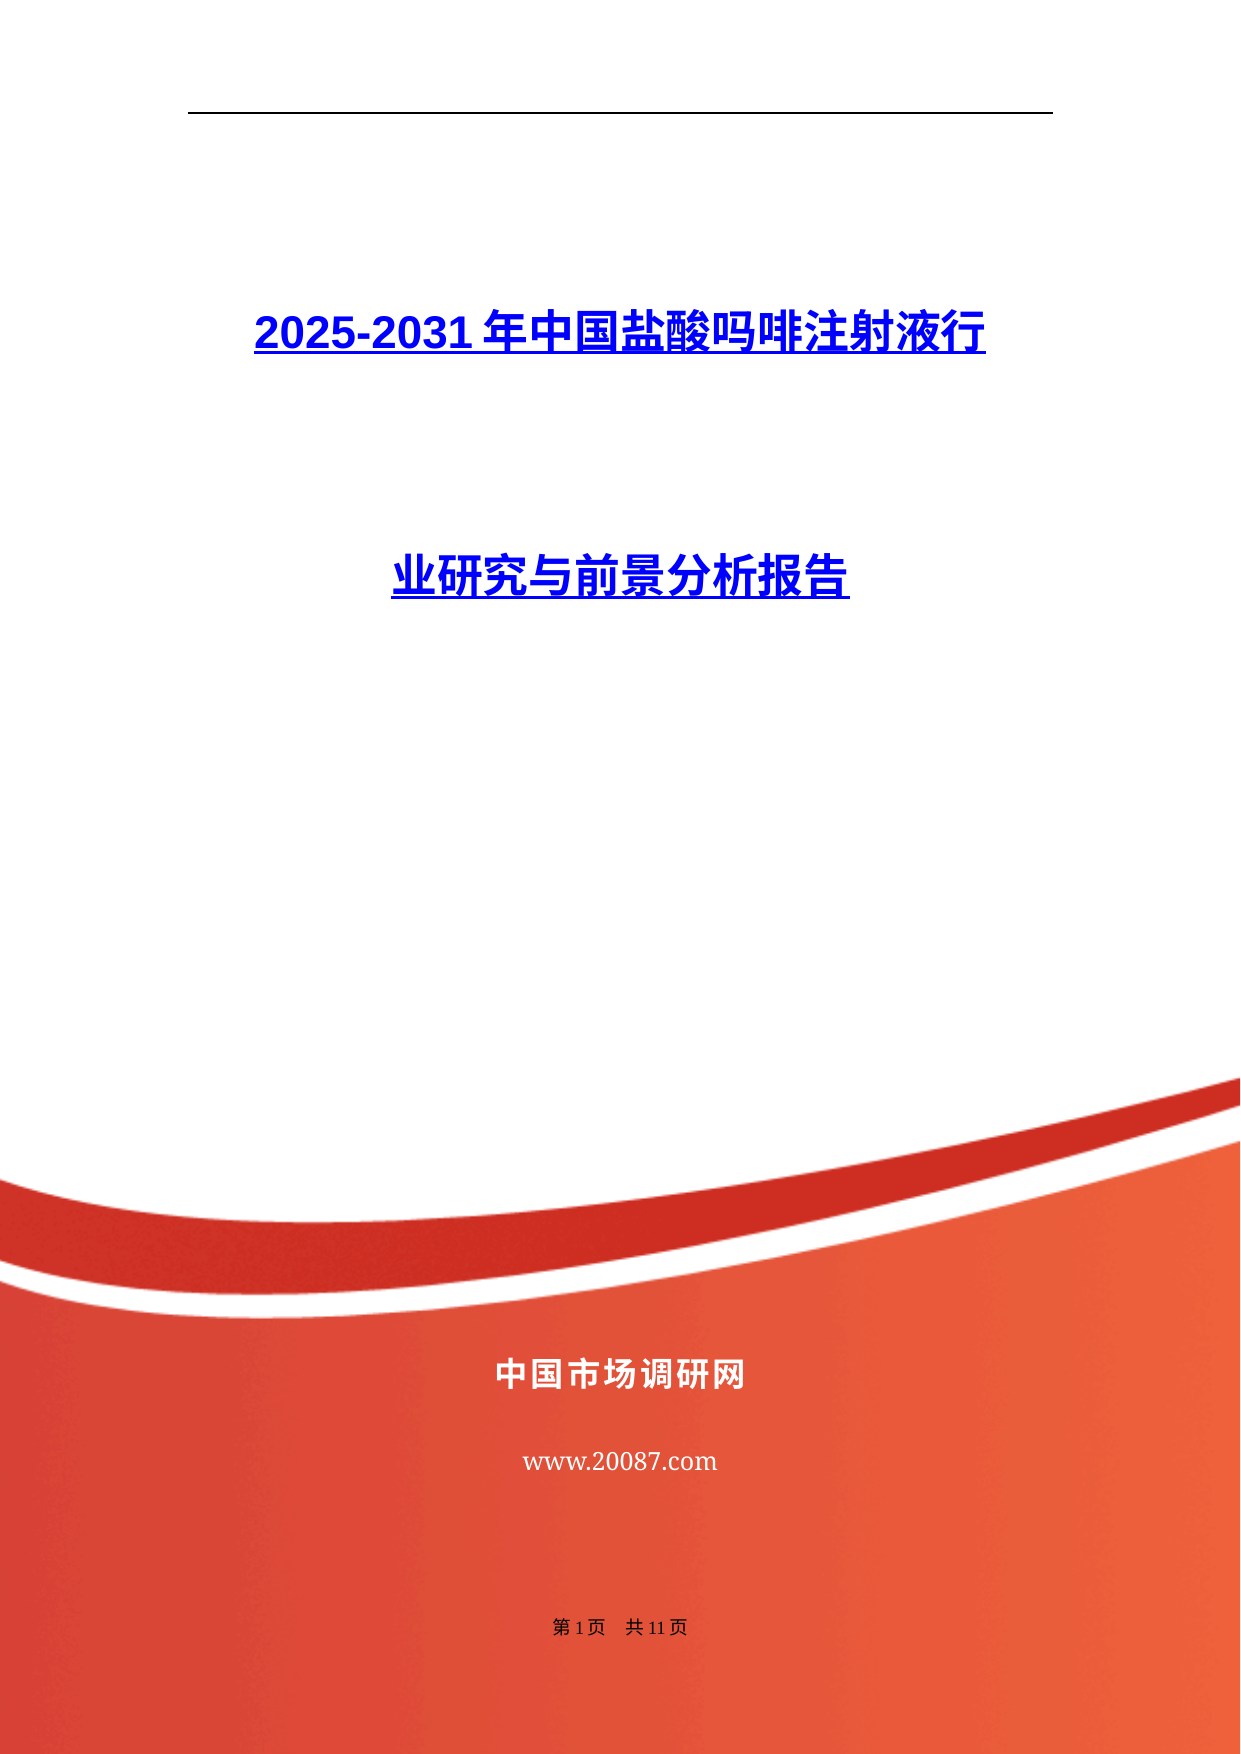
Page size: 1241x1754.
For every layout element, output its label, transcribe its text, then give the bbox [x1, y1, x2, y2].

text www.20087.com [187, 1428, 1053, 1493]
picture [0, 1006, 1241, 1754]
subtitle 中国市场调研网 [187, 1339, 1053, 1404]
table_header 2025-2031年中国盐酸吗啡注射液行业研究与前景分析报告 [188, 207, 1053, 773]
